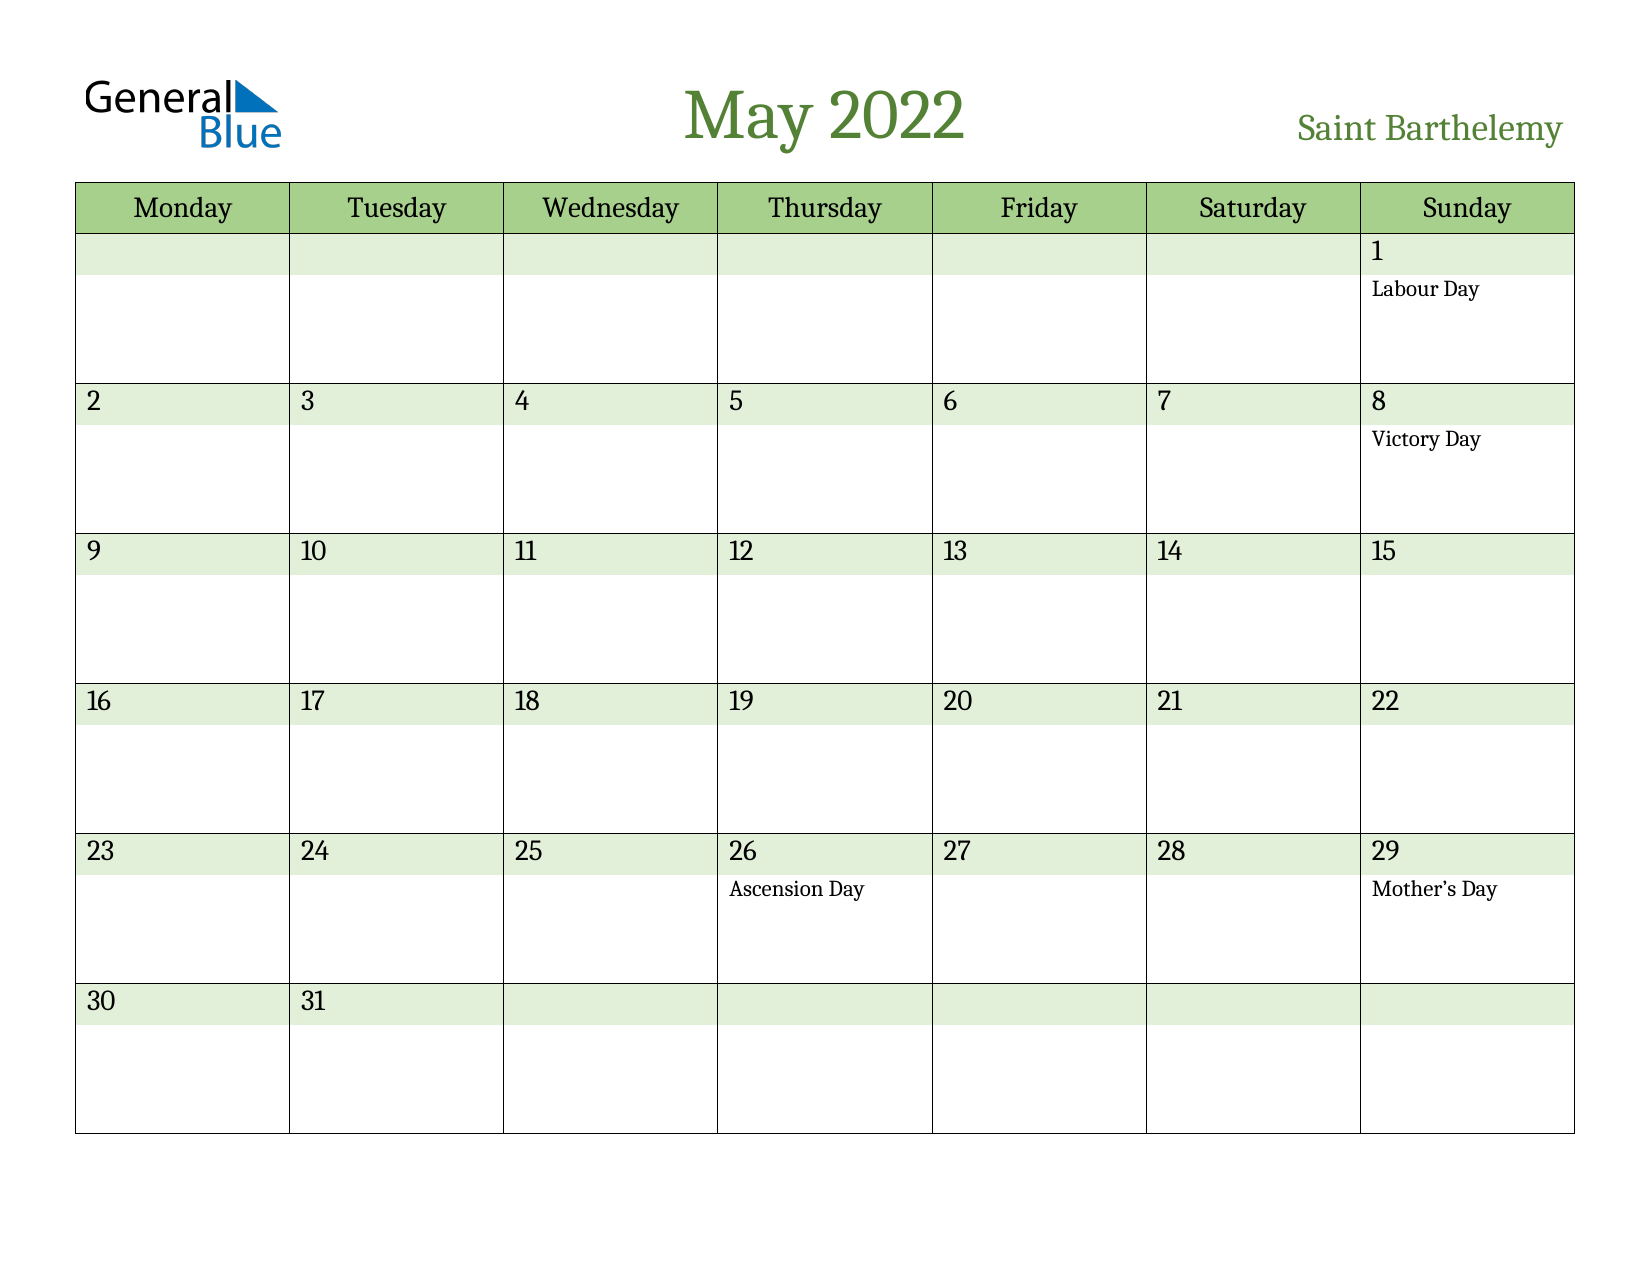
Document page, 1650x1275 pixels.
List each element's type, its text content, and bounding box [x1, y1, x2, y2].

table_cell [718, 275, 932, 383]
table_cell 23 [76, 834, 289, 875]
table_cell [1147, 234, 1360, 275]
table_cell Friday [933, 183, 1146, 233]
table_cell 30 [76, 984, 289, 1025]
table_cell [933, 1025, 1146, 1133]
table_cell 7 [1147, 384, 1360, 425]
table_cell 20 [933, 684, 1146, 725]
table_cell 26 [718, 834, 932, 875]
table_cell Wednesday [504, 183, 717, 233]
table_cell 3 [290, 384, 503, 425]
table_cell 15 [1361, 534, 1574, 575]
table_cell [1147, 275, 1360, 383]
table_cell [290, 1025, 503, 1133]
table_cell 1 [1361, 234, 1574, 275]
table_cell 9 [76, 534, 289, 575]
table_cell 5 [718, 384, 932, 425]
table_cell 8 [1361, 384, 1574, 425]
table_header [76, 75, 503, 182]
table_cell [76, 234, 289, 275]
table_cell Labour Day [1361, 275, 1574, 383]
table_cell [933, 575, 1146, 683]
table_header May 2022 [504, 75, 1146, 182]
table_cell [1147, 984, 1360, 1025]
table_cell [290, 875, 503, 983]
table_cell [933, 984, 1146, 1025]
table_cell [290, 725, 503, 833]
table_cell [1361, 984, 1574, 1025]
table_cell Monday [76, 183, 289, 233]
table_cell [504, 1025, 717, 1133]
table_cell [1361, 1025, 1574, 1133]
table_cell 10 [290, 534, 503, 575]
table_cell [933, 725, 1146, 833]
table_cell 14 [1147, 534, 1360, 575]
table_cell [504, 575, 717, 683]
table_cell Thursday [718, 183, 932, 233]
table_cell 12 [718, 534, 932, 575]
table_cell [718, 725, 932, 833]
table_cell 2 [76, 384, 289, 425]
table_cell 22 [1361, 684, 1574, 725]
table_cell 11 [504, 534, 717, 575]
table_cell 18 [504, 684, 717, 725]
table_cell [504, 275, 717, 383]
table_cell [76, 875, 289, 983]
table_cell [718, 984, 932, 1025]
table_cell [718, 575, 932, 683]
table_cell [1147, 725, 1360, 833]
table_cell [933, 234, 1146, 275]
table_cell [718, 425, 932, 533]
table_cell [290, 234, 503, 275]
table_cell [290, 425, 503, 533]
table_cell Victory Day [1361, 425, 1574, 533]
table_cell 27 [933, 834, 1146, 875]
table_cell [1147, 875, 1360, 983]
table_cell Sunday [1361, 183, 1574, 233]
table_cell 28 [1147, 834, 1360, 875]
table_cell [1361, 725, 1574, 833]
table_cell 6 [933, 384, 1146, 425]
table_cell [504, 875, 717, 983]
table_cell [76, 425, 289, 533]
table_cell [504, 984, 717, 1025]
table_cell Ascension Day [718, 875, 932, 983]
table_cell Mother’s Day [1361, 875, 1574, 983]
picture [86, 80, 281, 148]
table_cell [504, 234, 717, 275]
table_cell [1147, 1025, 1360, 1133]
table_cell [76, 575, 289, 683]
table_cell [933, 425, 1146, 533]
table_cell [290, 575, 503, 683]
table_cell [504, 425, 717, 533]
table_header Saint Barthelemy [1146, 75, 1574, 182]
table_cell Saturday [1147, 183, 1360, 233]
table_cell [718, 1025, 932, 1133]
table_cell 19 [718, 684, 932, 725]
table_cell 25 [504, 834, 717, 875]
table_cell [1147, 425, 1360, 533]
table_cell [290, 275, 503, 383]
table_cell 17 [290, 684, 503, 725]
table_cell [1361, 575, 1574, 683]
table_cell [718, 234, 932, 275]
table_cell [76, 275, 289, 383]
table_cell [504, 725, 717, 833]
table_cell 31 [290, 984, 503, 1025]
table_cell [76, 1025, 289, 1133]
table_cell 16 [76, 684, 289, 725]
table_cell 21 [1147, 684, 1360, 725]
table_cell [76, 725, 289, 833]
table_cell [933, 275, 1146, 383]
table_cell Tuesday [290, 183, 503, 233]
table_cell [933, 875, 1146, 983]
table_cell 4 [504, 384, 717, 425]
table_cell 24 [290, 834, 503, 875]
table_cell 29 [1361, 834, 1574, 875]
table_cell [1147, 575, 1360, 683]
table_cell 13 [933, 534, 1146, 575]
